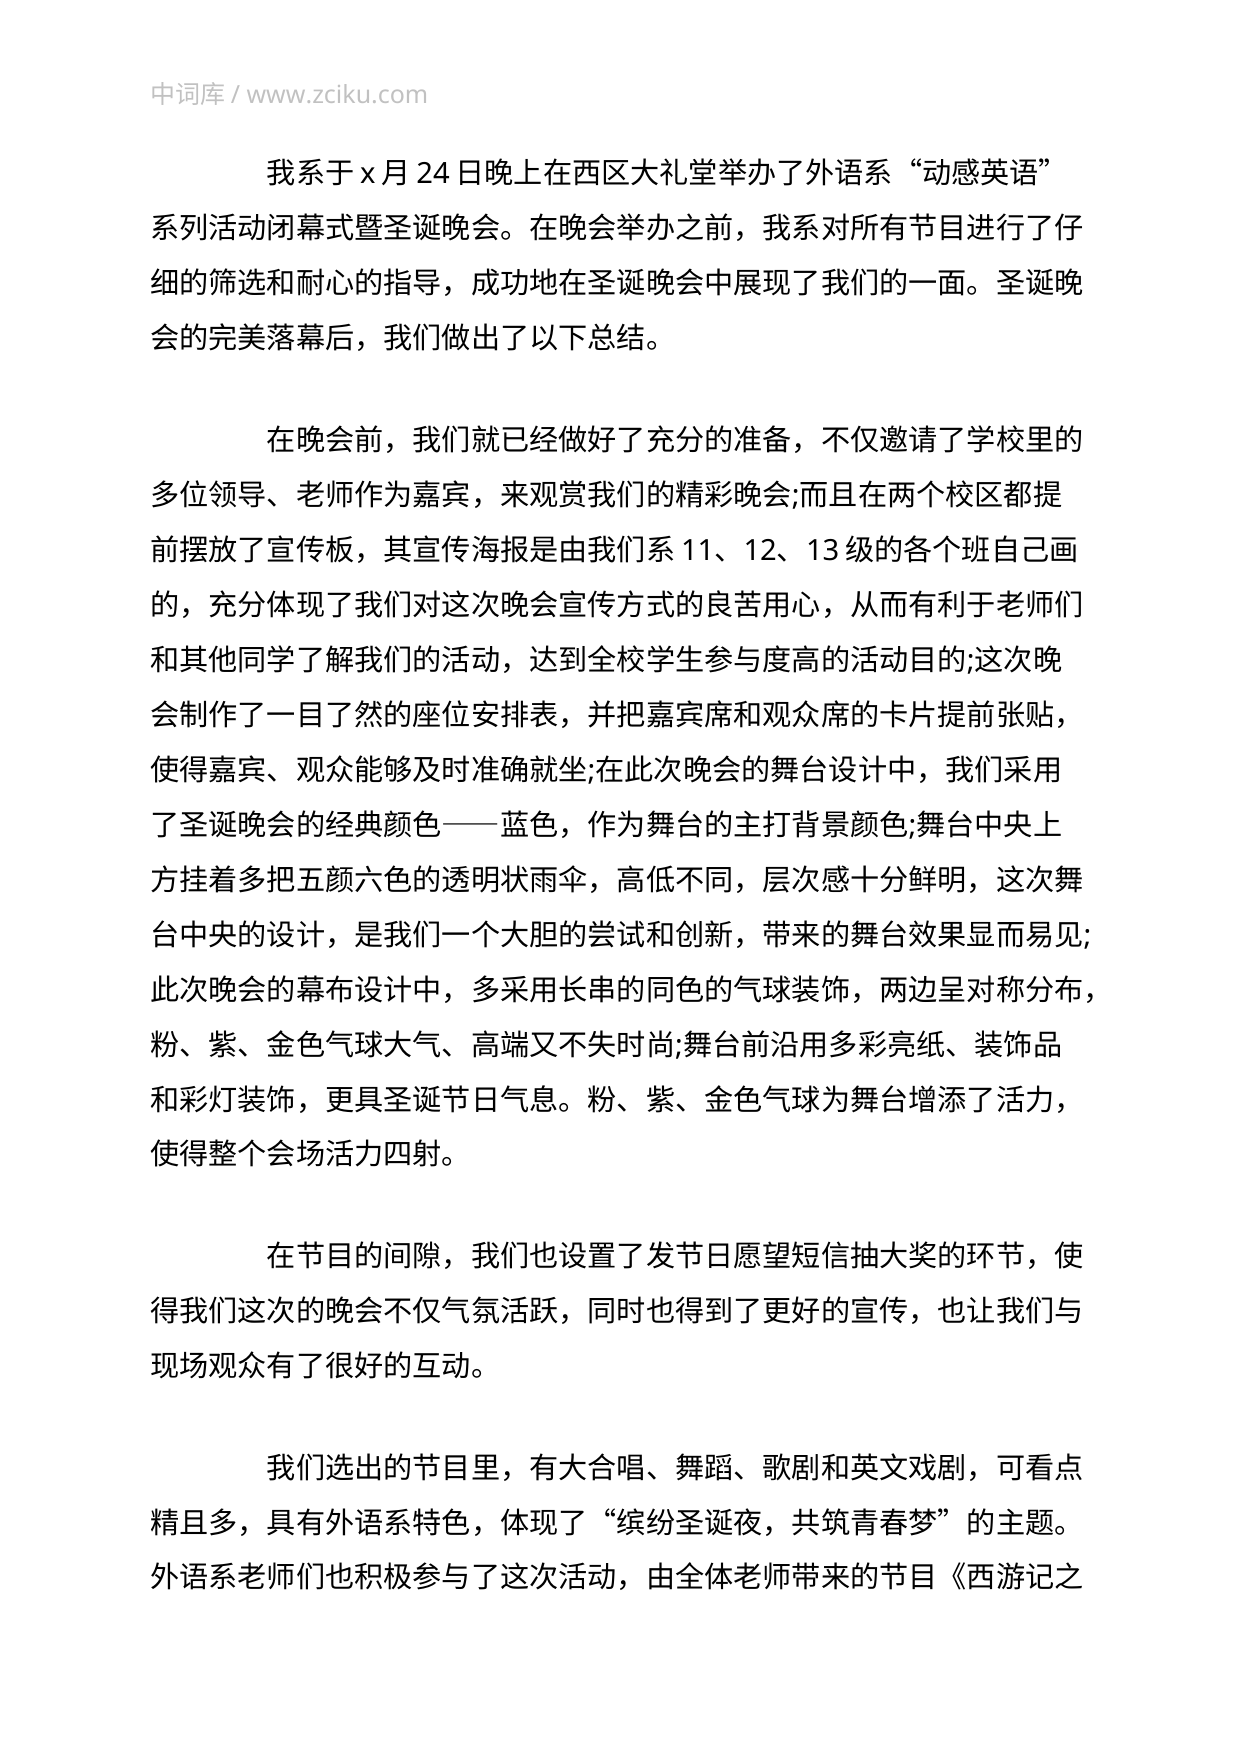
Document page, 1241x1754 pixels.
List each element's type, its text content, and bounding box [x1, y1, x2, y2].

text 我系于x月24日晚上在西区大礼堂举办了外语系“动感英语”系列活动闭幕式暨圣诞晚会。在晚会举办之前，我系对所有节目进行了仔细的筛选和耐心的指导，成功地在圣诞晚会中展现了我们的一面。圣诞晚会的完美落幕后，我们做出了以下总结。 [150, 150, 1090, 357]
text 在晚会前，我们就已经做好了充分的准备，不仅邀请了学校里的多位领导、老师作为嘉宾，来观赏我们的精彩晚会;而且在两个校区都提前摆放了宣传板，其宣传海报是由我们系11、12、13级的各个班自己画的，充分体现了我们对这次晚会宣传方式的良苦用心，从而有利于老师们和其他同学了解我们的活动，达到全校学生参与度高的活动目的;这次晚会制作了一目了然的座位安排表，并把嘉宾席和观众席的卡片提前张贴，使得嘉宾、观众能够及时准确就坐;在此次晚会的舞台设计中，我们采用了圣诞晚会的经典颜色——蓝色，作为舞台的主打背景颜色;舞台中央上方挂着多把五颜六色的透明状雨伞，高低不同，层次感十分鲜明，这次舞台中央的设计，是我们一个大胆的尝试和创新，带来的舞台效果显而易见;此次晚会的幕布设计中，多采用长串的同色的气球装饰，两边呈对称分布，粉、紫、金色气球大气、高端又不失时尚;舞台前沿用多彩亮纸、装饰品和彩灯装饰，更具圣诞节日气息。粉、紫、金色气球为舞台增添了活力，使得整个会场活力四射。 [150, 417, 1090, 1173]
text 在节目的间隙，我们也设置了发节日愿望短信抽大奖的环节，使得我们这次的晚会不仅气氛活跃，同时也得到了更好的宣传，也让我们与现场观众有了很好的互动。 [150, 1233, 1090, 1385]
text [150, 1444, 1090, 1596]
